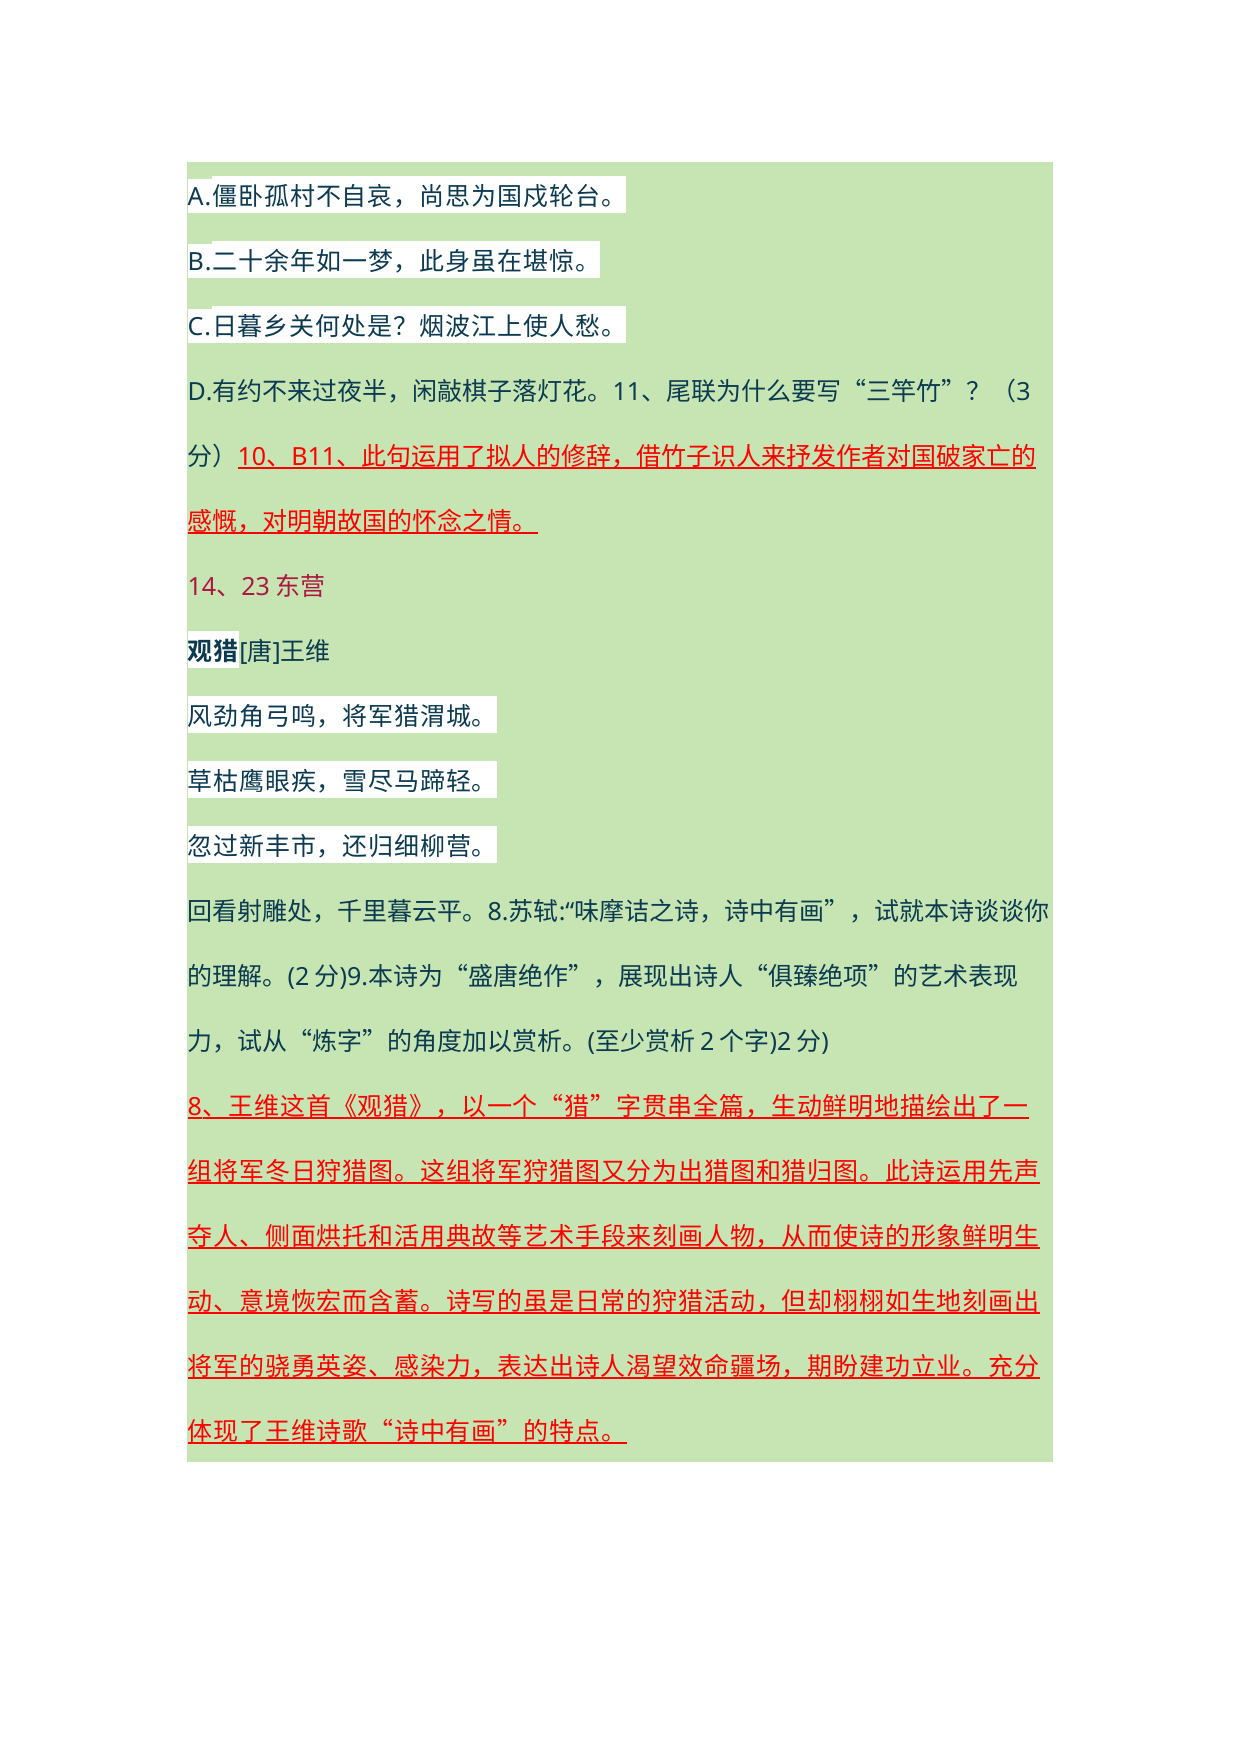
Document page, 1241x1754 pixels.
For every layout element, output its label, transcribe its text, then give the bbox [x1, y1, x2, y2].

text 风劲角弓鸣，将军猎渭城。 [187, 682, 1053, 747]
text 回看射雕处，千里暮云平。8.苏轼:“味摩诘之诗，诗中有画”，试就本诗谈谈你的理解。(2分)9.本诗为“盛唐绝作”，展现出诗人“俱臻绝项”的艺术表现力，试从“炼字”的角度加以赏析。(至少赏析2个字)2分) 8、王维这首《观猎》，以一个“猎”字贯串全篇，生动鲜明地描绘出了一组将军冬日狩猎图。这组将军狩猎图又分为出猎图和猎归图。此诗运用先声夺人、侧面烘托和活用典故等艺术手段来刻画人物，从而使诗的形象鲜明生动、意境恢宏而含蓄。诗写的虽是日常的狩猎活动，但却栩栩如生地刻画出将军的骁勇英姿、感染力，表达出诗人渴望效命疆场，期盼建功立业。充分体现了王维诗歌“诗中有画”的特点。 [187, 877, 1053, 1462]
text A.僵卧孤村不自哀，尚思为国戍轮台。 [187, 162, 1053, 227]
text D.有约不来过夜半，闲敲棋子落灯花。11、尾联为什么要写“三竿竹”？（3分）10、B11、此句运用了拟人的修辞，借竹子识人来抒发作者对国破家亡的感慨，对明朝故国的怀念之情。 14、23东营 [187, 357, 1053, 617]
text C.日暮乡关何处是？烟波江上使人愁。 [187, 292, 1053, 357]
text 观猎[唐]王维 [187, 617, 1053, 682]
text 忽过新丰市，还归细柳营。 [187, 812, 1053, 877]
text 草枯鹰眼疾，雪尽马蹄轻。 [187, 747, 1053, 812]
text B.二十余年如一梦，此身虽在堪惊。 [187, 227, 1053, 292]
